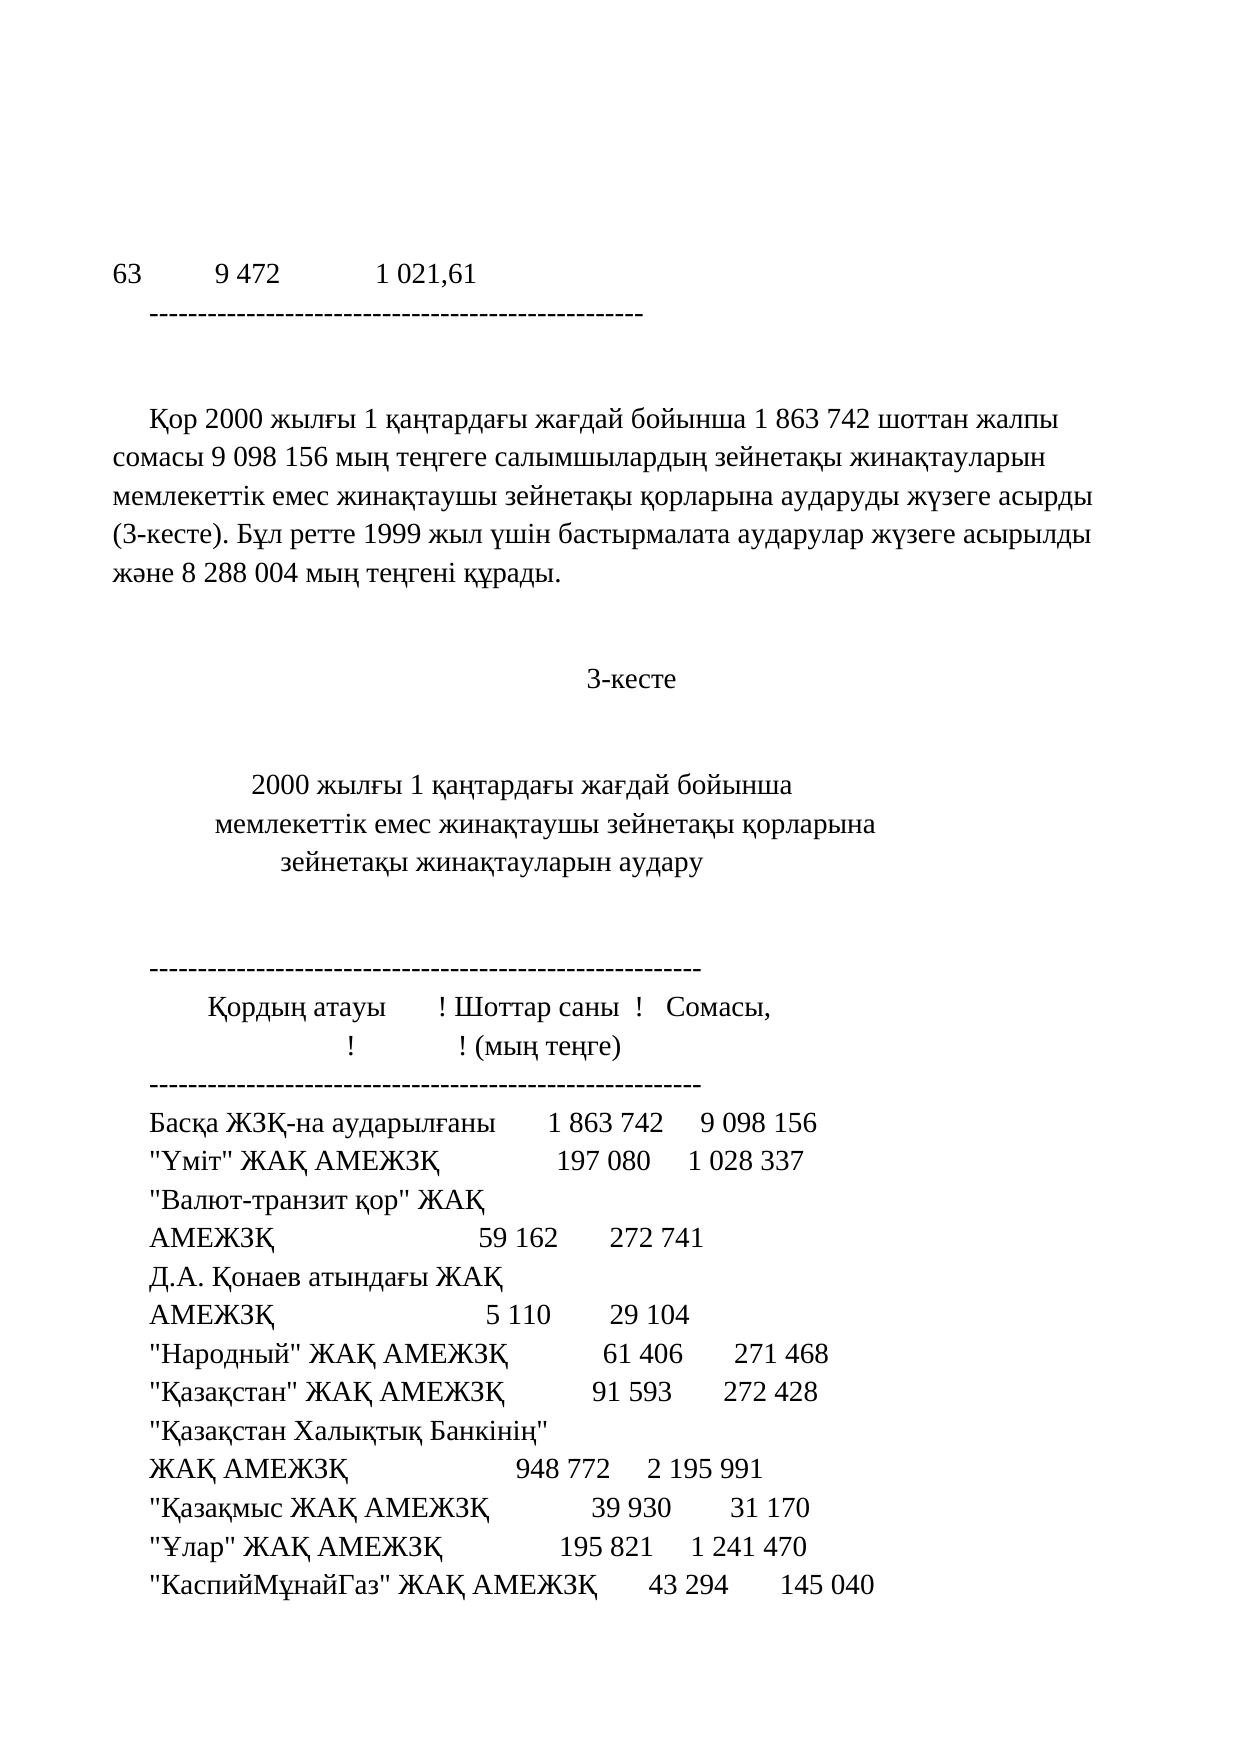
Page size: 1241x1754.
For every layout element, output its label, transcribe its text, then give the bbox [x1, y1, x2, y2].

text 63 9 472 1 021,61 [112, 256, 1128, 290]
text Басқа ЖЗҚ-на аударылғаны 1 863 742 9 098 156 [112, 1105, 1128, 1138]
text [112, 295, 1128, 328]
text "Қазақстан" ЖАҚ АМЕЖЗҚ 91 593 272 428 [112, 1374, 1128, 1408]
text "Қазақстан Халықтық Банкінің" [112, 1413, 1128, 1447]
text АМЕЖЗҚ 59 162 272 741 [112, 1220, 1128, 1254]
text ! ! (мың теңге) [112, 1028, 1128, 1061]
text АМЕЖЗҚ 5 110 29 104 [112, 1297, 1128, 1331]
text мемлекеттік емес жинақтаушы зейнетақы қорларына [112, 806, 1128, 839]
text "Валют-транзит қор" ЖАҚ [112, 1182, 1128, 1215]
text "Народный" ЖАҚ АМЕЖЗҚ 61 406 271 468 [112, 1336, 1128, 1369]
text "Ұлар" ЖАҚ АМЕЖЗҚ 195 821 1 241 470 [112, 1529, 1128, 1562]
text 3-кесте [112, 661, 1128, 695]
text 2000 жылғы 1 қаңтардағы жағдай бойынша [112, 767, 1128, 801]
text (3-кесте). Бұл ретте 1999 жыл үшін бастырмалата аударулар жүзеге асырылды [112, 516, 1128, 550]
text ЖАҚ АМЕЖЗҚ 948 772 2 195 991 [112, 1452, 1128, 1485]
text Д.А. Қонаев атындағы ЖАҚ [112, 1259, 1128, 1292]
text Қор 2000 жылғы 1 қаңтардағы жағдай бойынша 1 863 742 шоттан жалпы [112, 401, 1128, 434]
text "Үміт" ЖАҚ АМЕЖЗҚ 197 080 1 028 337 [112, 1143, 1128, 1177]
text --------------------------------------------------------- [112, 951, 1128, 984]
text және 8 288 004 мың теңгені құрады. [112, 555, 1128, 588]
text "КаспийМұнайГаз" ЖАҚ АМЕЖЗҚ 43 294 145 040 [112, 1567, 1128, 1601]
text --------------------------------------------------------- [112, 1066, 1128, 1100]
text мемлекеттік емес жинақтаушы зейнетақы қорларына аударуды жүзеге асырды [112, 478, 1128, 511]
text Қордың атауы ! Шоттар саны ! Сомасы, [112, 989, 1128, 1023]
text сомасы 9 098 156 мың теңгеге салымшылардың зейнетақы жинақтауларын [112, 439, 1128, 473]
text зейнетақы жинақтауларын аудару [112, 844, 1128, 878]
text "Қазақмыс ЖАҚ АМЕЖЗҚ 39 930 31 170 [112, 1490, 1128, 1524]
